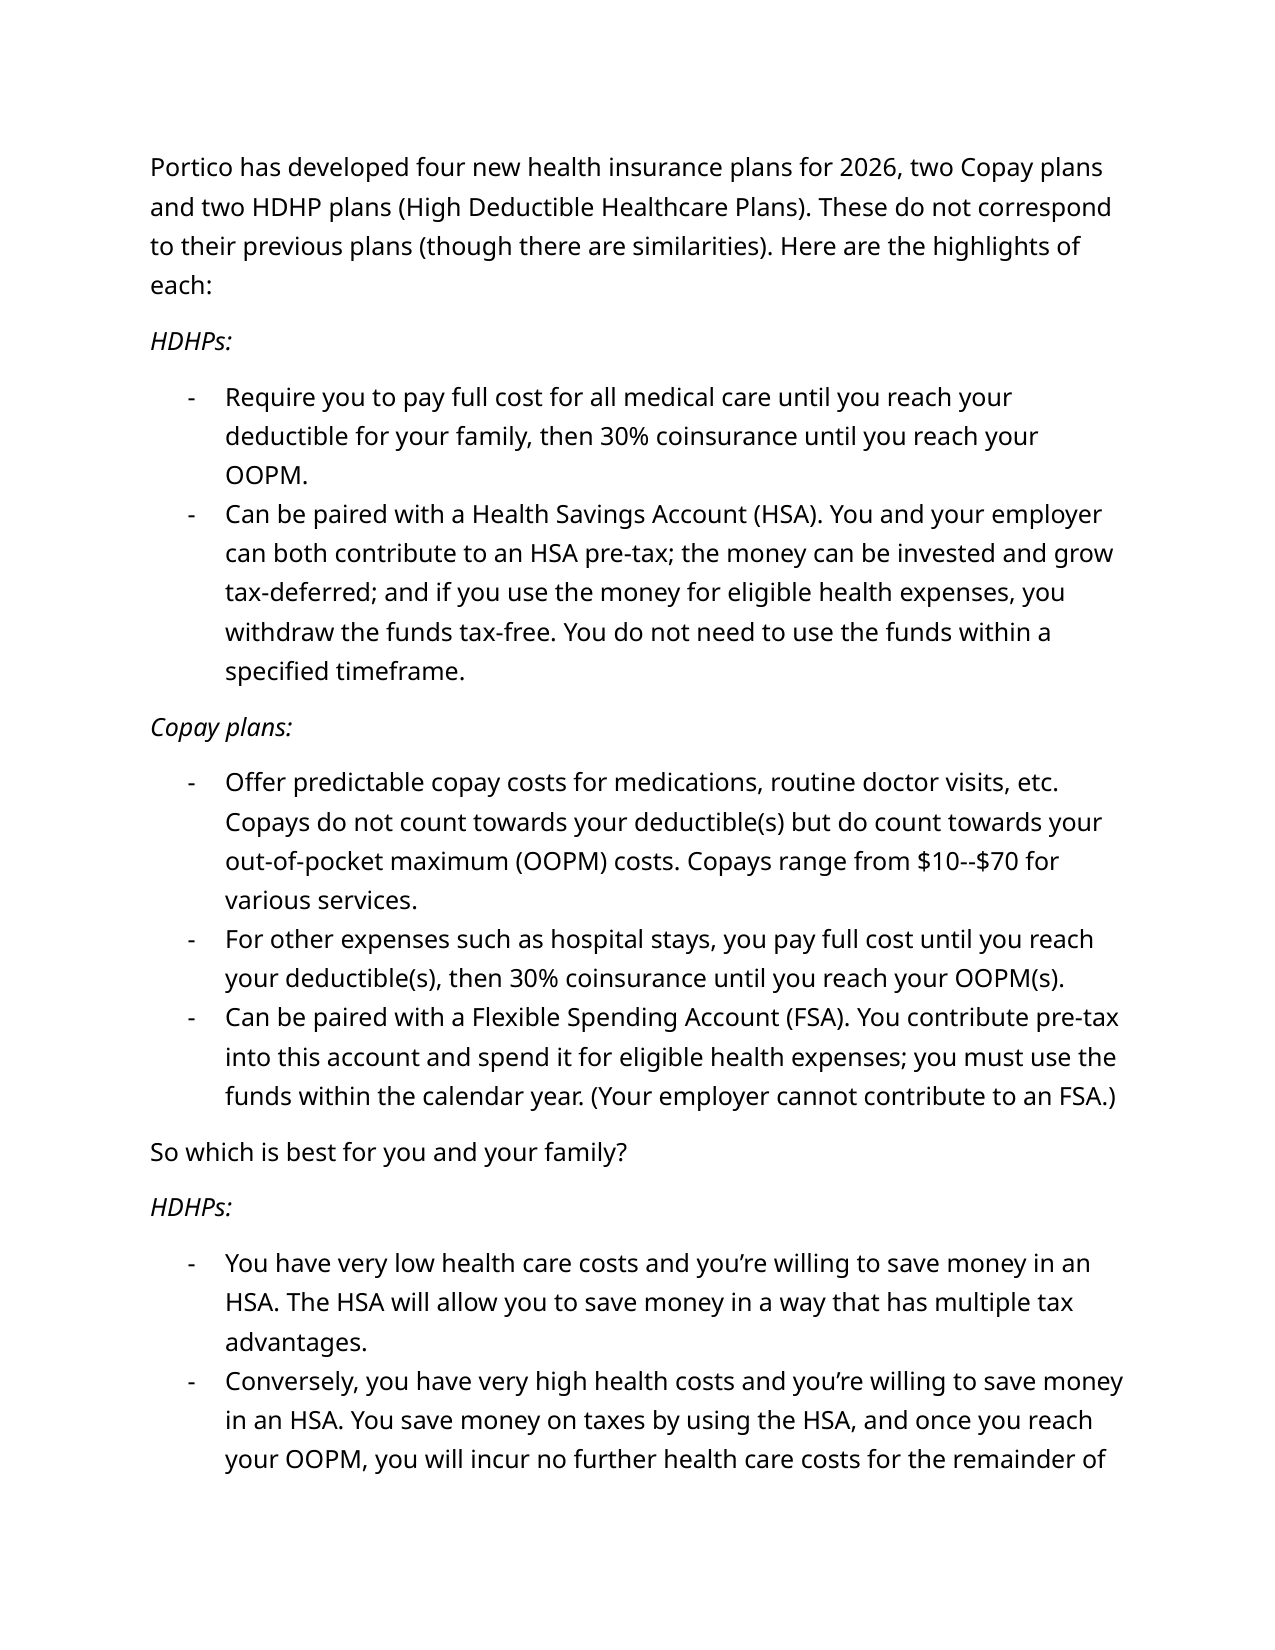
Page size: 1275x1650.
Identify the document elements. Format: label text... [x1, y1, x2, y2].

list Can be paired with a Health Savings Account (HSA). You and your employer can both contribute to an HSA pre-tax; the money can be invested and grow tax-deferred; and if you use the money for eligible health expenses, you withdraw the funds tax-free. You do not need to use the funds within a specified timeframe. [187, 497, 1125, 687]
text Portico has developed four new health insurance plans for 2026, two Copay plans and two HDHP plans (High Deductible Healthcare Plans). These do not correspond to their previous plans (though there are similarities). Here are the highlights of each: [150, 150, 1125, 302]
text So which is best for you and your family? [150, 1134, 1125, 1168]
list Can be paired with a Flexible Spending Account (FSA). You contribute pre-tax into this account and spend it for eligible health expenses; you must use the funds within the calendar year. (Your employer cannot contribute to an FSA.) [187, 1000, 1125, 1112]
list Offer predictable copay costs for medications, routine doctor visits, etc. Copays do not count towards your deductible(s) but do count towards your out-of-pocket maximum (OOPM) costs. Copays range from $10--$70 for various services. [187, 765, 1125, 917]
list For other expenses such as hospital stays, you pay full cost until you reach your deductible(s), then 30% coinsurance until you reach your OOPM(s). [187, 922, 1125, 995]
list Require you to pay full cost for all medical care until you reach your deductible for your family, then 30% coinsurance until you reach your OOPM. [187, 379, 1125, 492]
text Copay plans: [150, 709, 1125, 743]
list You have very low health care costs and you’re willing to save money in an HSA. The HSA will allow you to save money in a way that has multiple tax advantages. [187, 1246, 1125, 1358]
text HDHPs: [150, 323, 1125, 357]
text HDHPs: [150, 1190, 1125, 1224]
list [187, 1363, 1125, 1476]
